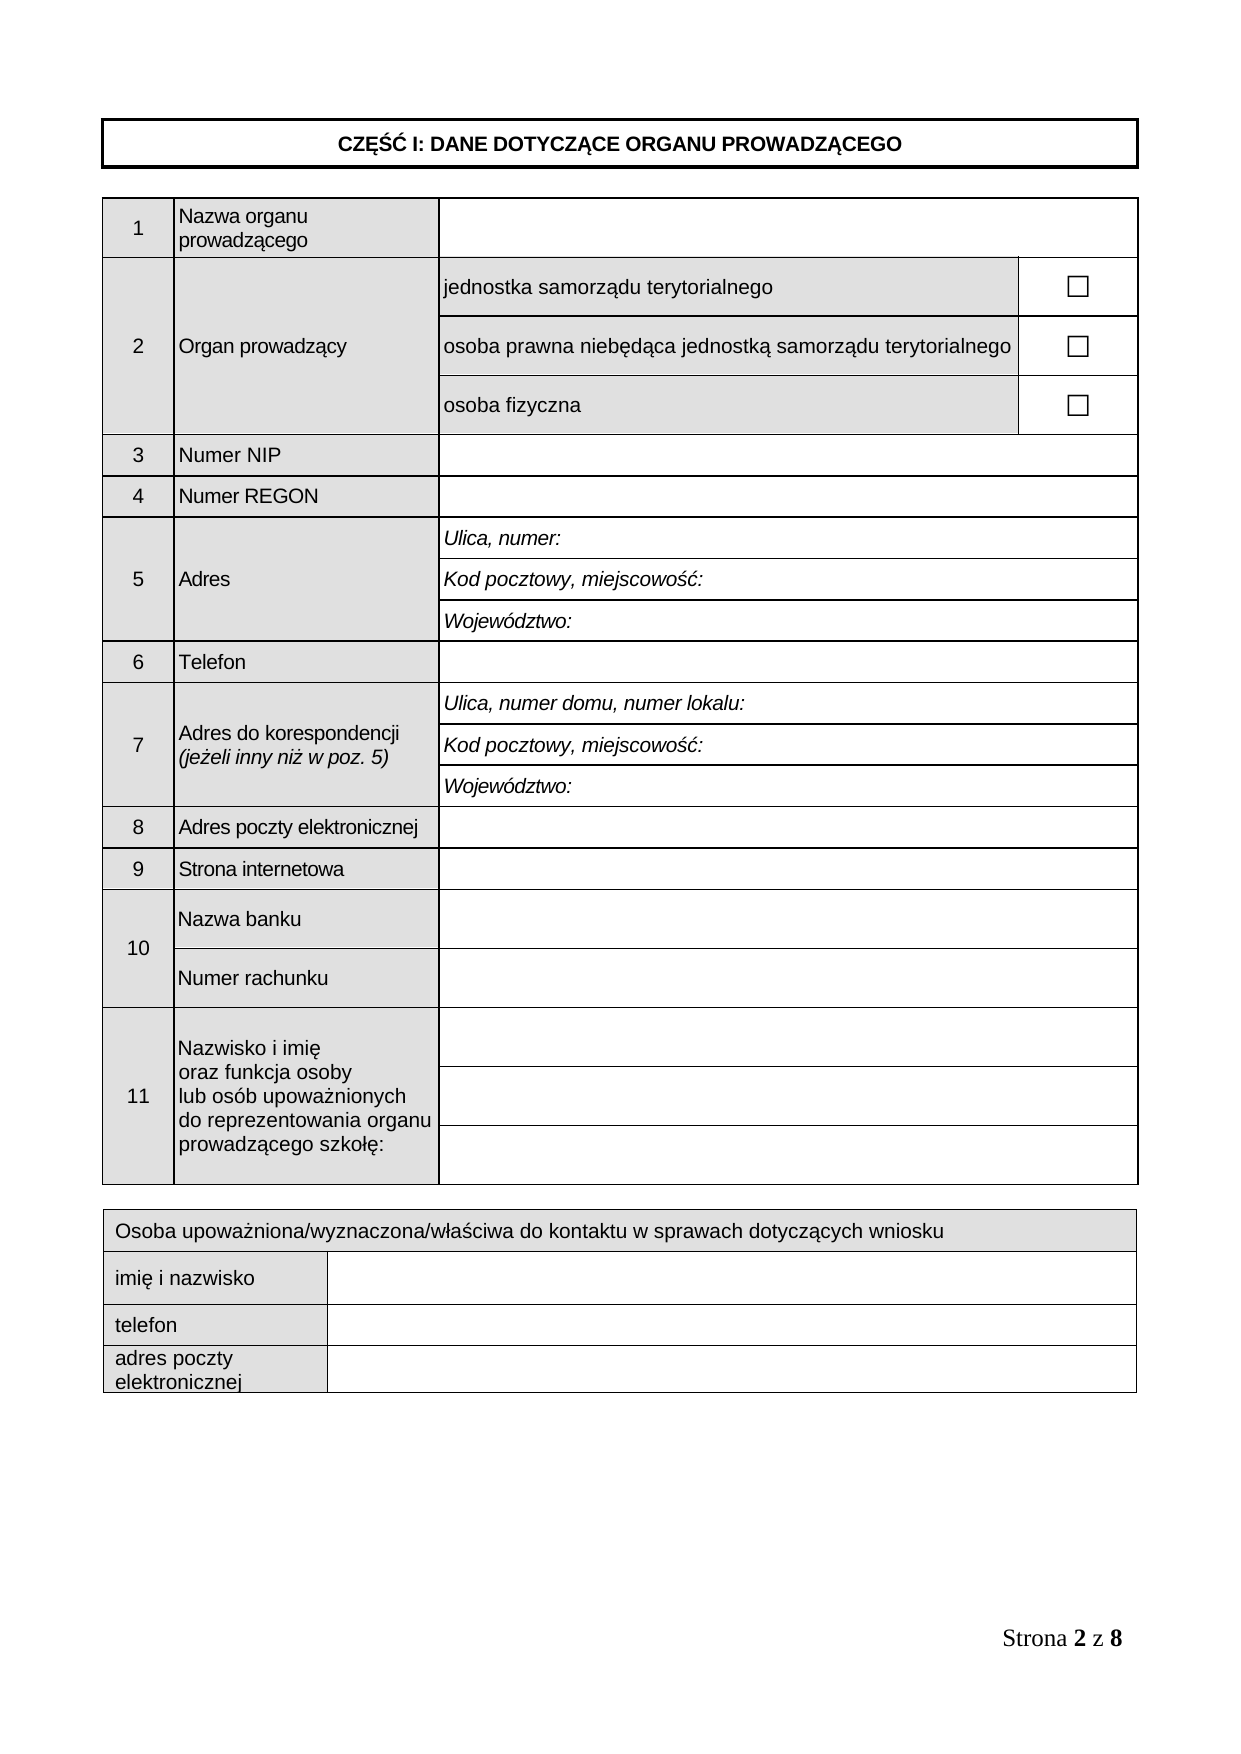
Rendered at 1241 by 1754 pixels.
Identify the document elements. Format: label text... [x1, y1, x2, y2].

table_cell 6 [103, 642, 173, 682]
table_cell Kod pocztowy, miejscowość: [440, 725, 1137, 764]
table_cell Adres do korespondencji (jeżeli inny niż w poz. 5) [175, 683, 438, 806]
table_cell Województwo: [440, 766, 1137, 806]
table_cell 3 [103, 435, 173, 475]
table_cell Adres [175, 518, 438, 640]
table_cell Ulica, numer domu, numer lokalu: [440, 683, 1137, 723]
table_header Nazwa organu prowadzącego [175, 199, 438, 256]
table_cell 7 [103, 683, 173, 806]
table_cell Numer REGON [175, 477, 438, 516]
table_cell Kod pocztowy, miejscowość: [440, 559, 1137, 599]
table_cell Telefon [175, 642, 438, 682]
table_cell jednostka samorządu terytorialnego [440, 258, 1018, 315]
table_cell [440, 1067, 1137, 1125]
table_cell 11 [103, 1008, 173, 1184]
table_cell Nazwisko i imię oraz funkcja osoby lub osób upoważnionych do reprezentowania organu prowadzącego szkołę: [175, 1008, 438, 1184]
table_cell 4 [103, 477, 173, 516]
table_cell 2 [103, 258, 173, 433]
table_cell 8 [103, 807, 173, 847]
table_cell Ulica, numer: [440, 518, 1137, 558]
table_cell Numer rachunku [175, 949, 438, 1007]
table_cell 9 [103, 849, 173, 888]
table_cell [328, 1305, 1136, 1345]
table_cell [440, 1126, 1137, 1184]
table_cell Strona internetowa [175, 849, 438, 888]
table_cell 10 [103, 890, 173, 1007]
table_cell [328, 1346, 1136, 1392]
table_header Osoba upoważniona/wyznaczona/właściwa do kontaktu w sprawach dotyczących wniosku [104, 1210, 1136, 1251]
table_cell Nazwa banku [175, 890, 438, 947]
table_header CZĘŚĆ I: DANE DOTYCZĄCE ORGANU PROWADZĄCEGO [104, 121, 1136, 165]
table_cell adres poczty elektronicznej [104, 1346, 327, 1392]
table_cell imię i nazwisko [104, 1252, 327, 1304]
table_cell [440, 890, 1137, 947]
table_cell osoba fizyczna [440, 376, 1018, 433]
table_cell Organ prowadzący [175, 258, 438, 433]
table_cell 5 [103, 518, 173, 640]
table_cell [328, 1252, 1136, 1304]
table_cell telefon [104, 1305, 327, 1345]
table_cell [440, 642, 1137, 682]
table_cell [440, 807, 1137, 847]
table_cell osoba prawna niebędąca jednostką samorządu terytorialnego [440, 317, 1018, 374]
table_cell [440, 1008, 1137, 1066]
table_header [440, 199, 1137, 256]
table_header 1 [103, 199, 173, 256]
table_cell [440, 477, 1137, 516]
table_cell [440, 849, 1137, 888]
table_cell [440, 949, 1137, 1007]
table_cell [440, 435, 1137, 475]
table_cell Województwo: [440, 601, 1137, 640]
table_cell Adres poczty elektronicznej [175, 807, 438, 847]
table_cell Numer NIP [175, 435, 438, 475]
